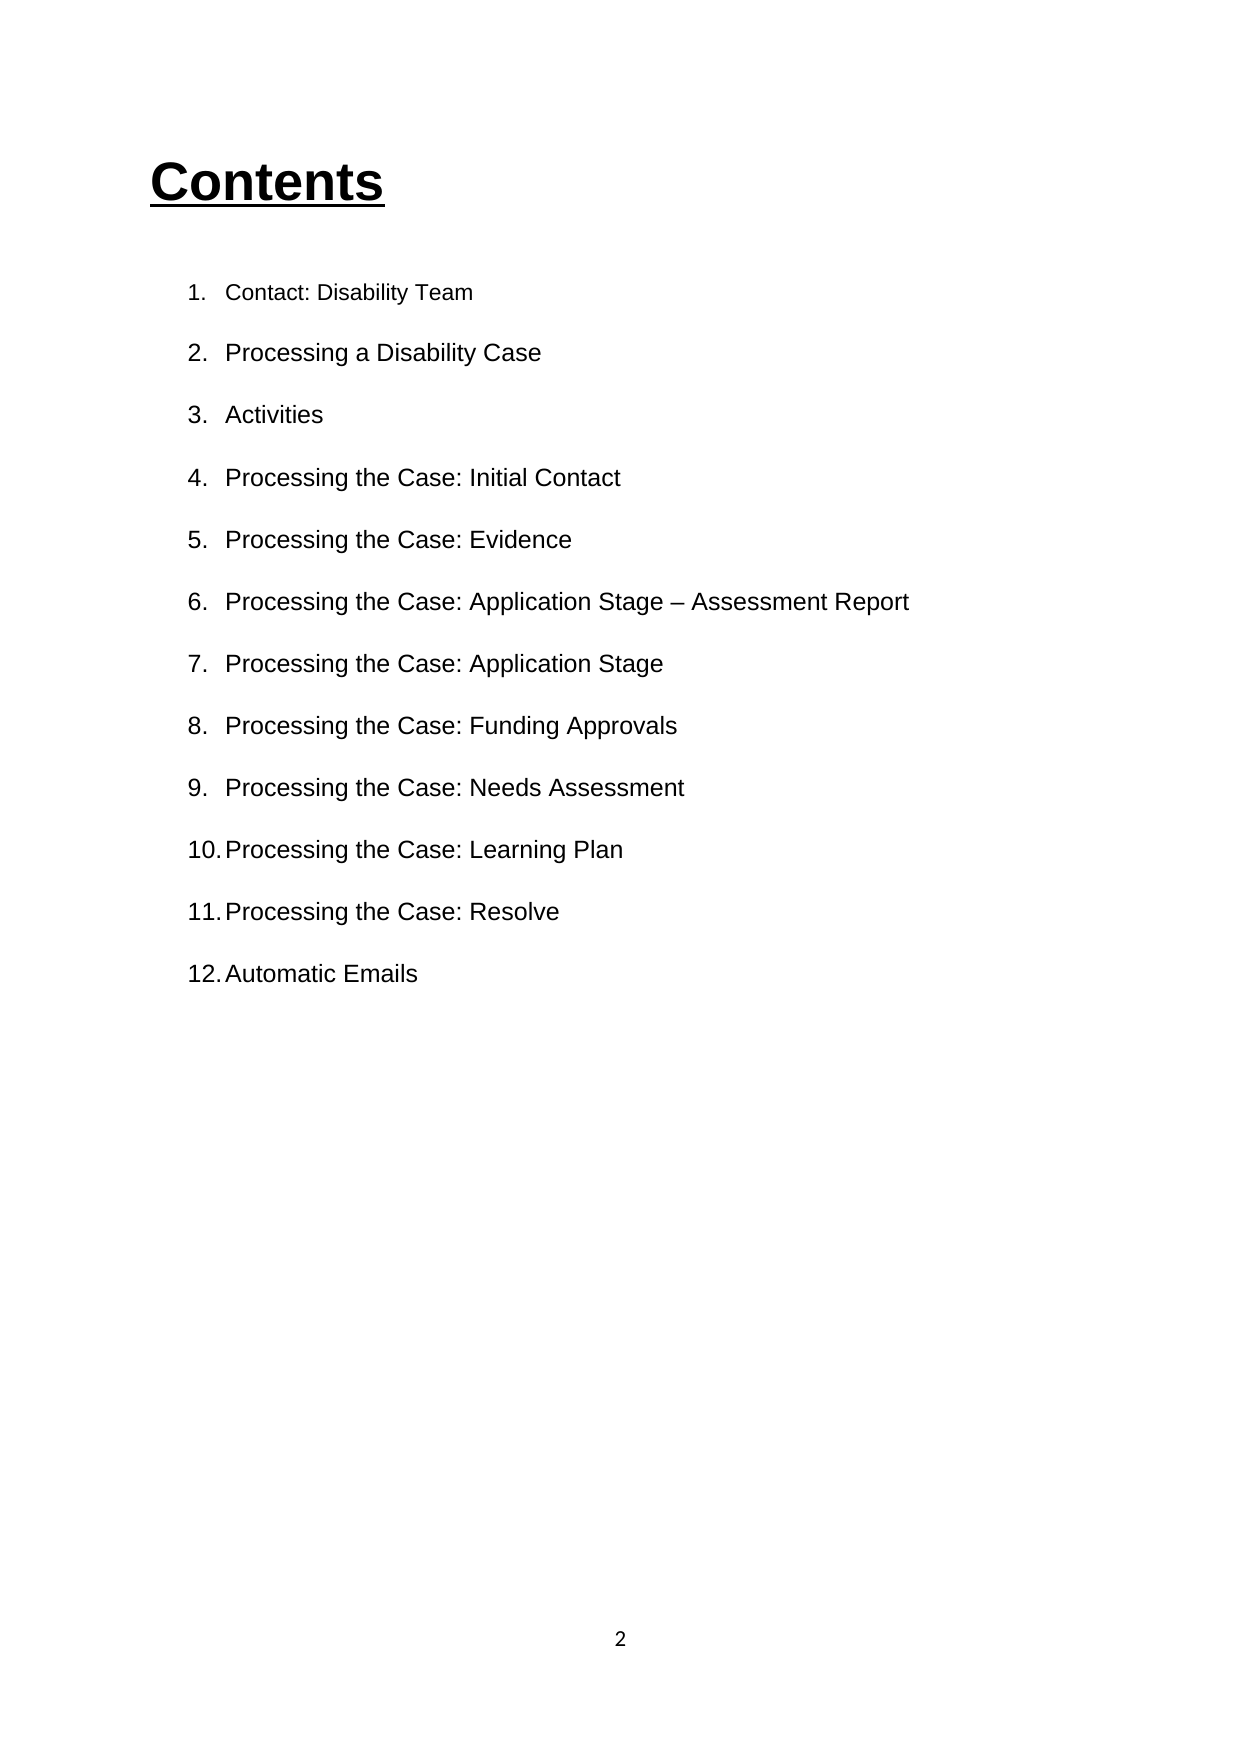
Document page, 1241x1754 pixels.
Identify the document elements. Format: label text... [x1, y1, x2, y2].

list Processing the Case: Application Stage [187, 649, 1090, 678]
list Processing the Case: Learning Plan [187, 835, 1090, 864]
list Processing a Disability Case [187, 338, 1090, 367]
list Activities [187, 401, 1090, 429]
list Processing the Case: Resolve [187, 897, 1090, 926]
list Processing the Case: Needs Assessment [187, 773, 1090, 802]
list Processing the Case: Initial Contact [187, 463, 1090, 491]
list Processing the Case: Funding Approvals [187, 711, 1090, 740]
list Automatic Emails [187, 959, 1090, 988]
text Contents [150, 150, 1090, 212]
list Contact: Disability Team [187, 279, 1090, 305]
list Processing the Case: Application Stage – Assessment Report [187, 587, 1090, 616]
list Processing the Case: Evidence [187, 525, 1090, 553]
